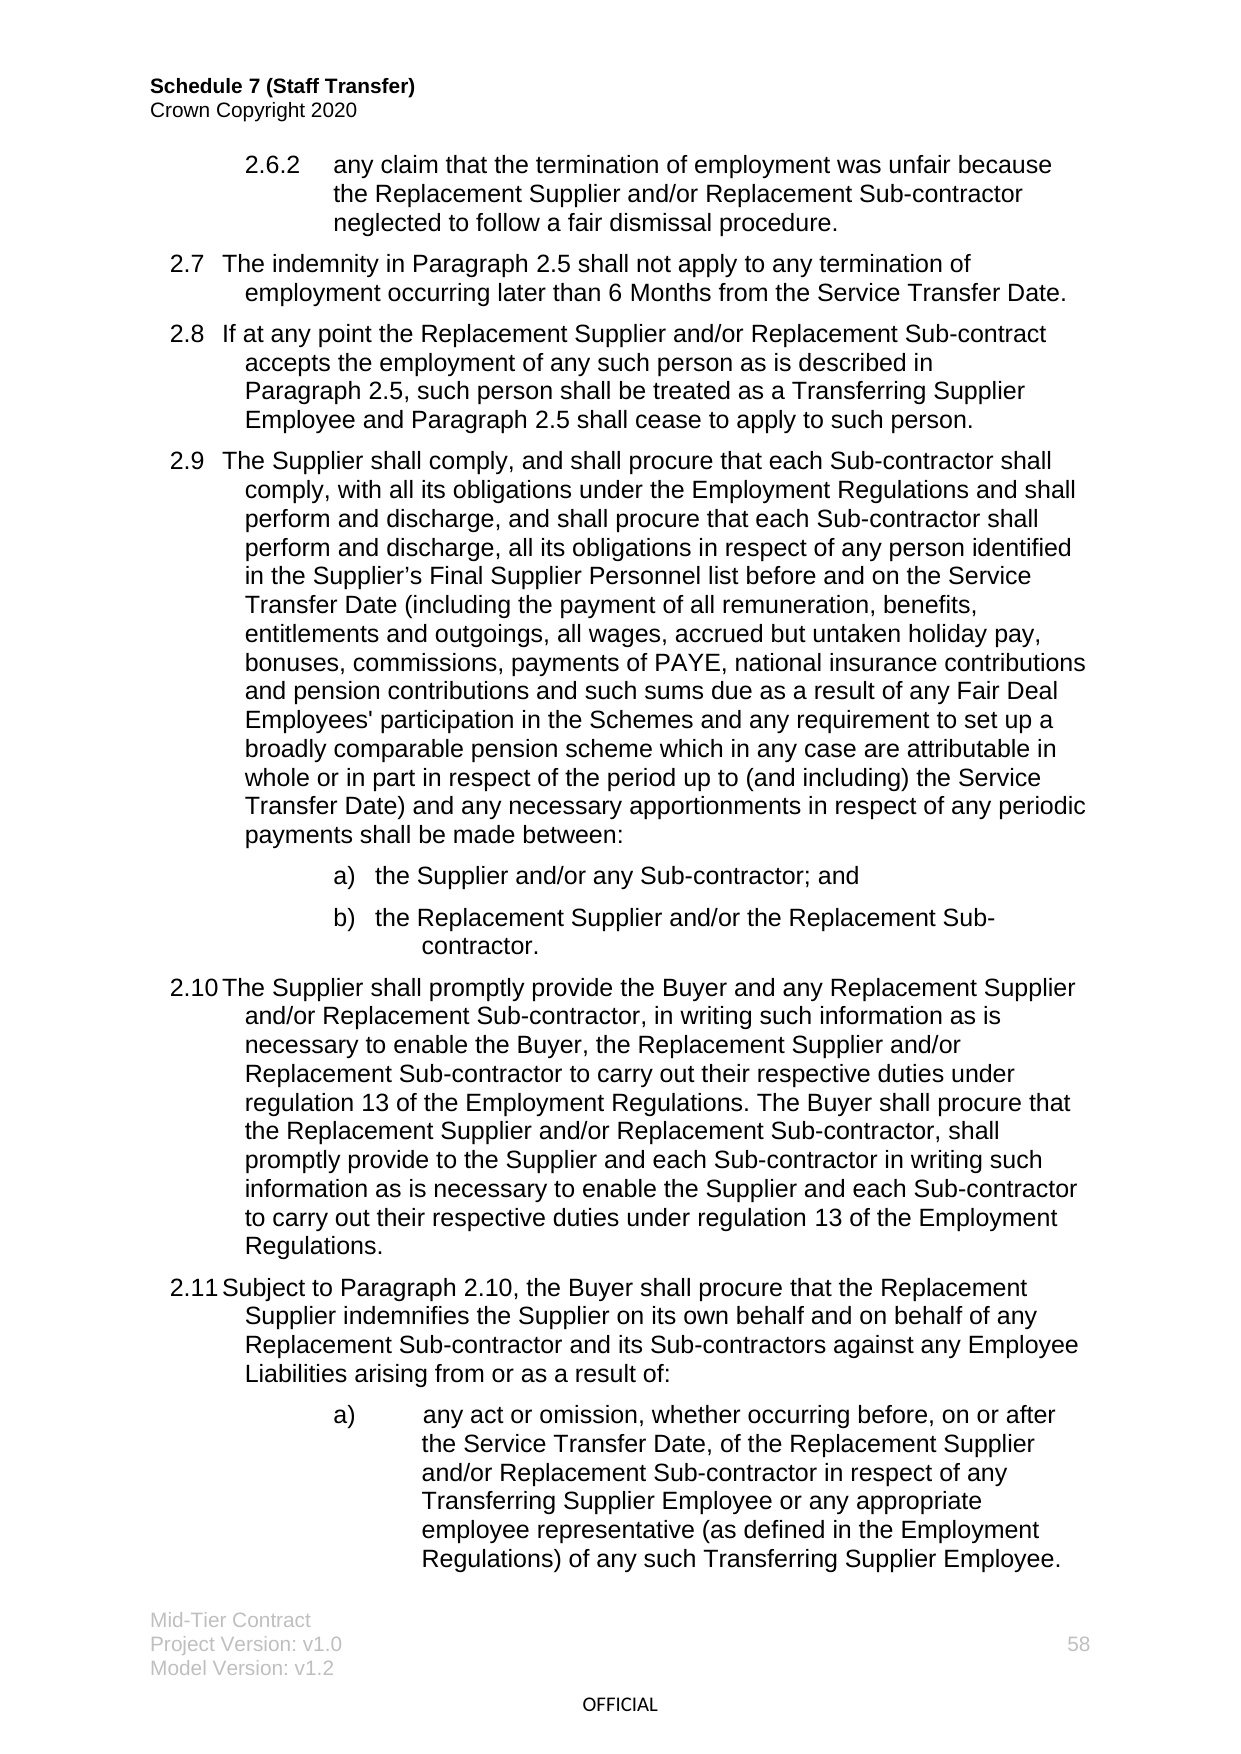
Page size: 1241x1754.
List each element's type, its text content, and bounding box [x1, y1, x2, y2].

text The indemnity in Paragraph 2.5 shall not apply to any termination of employment occurring later than 6 Months from the Service Transfer Date. [169, 249, 1090, 306]
text the Supplier and/or any Sub-contractor; and [333, 861, 1090, 890]
text The Supplier shall comply, and shall procure that each Sub-contractor shall comply, with all its obligations under the Employment Regulations and shall perform and discharge, and shall procure that each Sub-contractor shall perform and discharge, all its obligations in respect of any person identified in the Supplier’s Final Supplier Personnel list before and on the Service Transfer Date (including the payment of all remuneration, benefits, entitlements and outgoings, all wages, accrued but untaken holiday pay, bonuses, commissions, payments of PAYE, national insurance contributions and pension contributions and such sums due as a result of any Fair Deal Employees' participation in the Schemes and any requirement to set up a broadly comparable pension scheme which in any case are attributable in whole or in part in respect of the period up to (and including) the Service Transfer Date) and any necessary apportionments in respect of any periodic payments shall be made between: [169, 446, 1090, 849]
text The Supplier shall promptly provide the Buyer and any Replacement Supplier and/or Replacement Sub-contractor, in writing such information as is necessary to enable the Buyer, the Replacement Supplier and/or Replacement Sub-contractor to carry out their respective duties under regulation 13 of the Employment Regulations. The Buyer shall procure that the Replacement Supplier and/or Replacement Sub-contractor, shall promptly provide to the Supplier and each Sub-contractor in writing such information as is necessary to enable the Supplier and each Sub-contractor to carry out their respective duties under regulation 13 of the Employment Regulations. [169, 972, 1090, 1260]
text any act or omission, whether occurring before, on or after the Service Transfer Date, of the Replacement Supplier and/or Replacement Sub-contractor in respect of any Transferring Supplier Employee or any appropriate employee representative (as defined in the Employment Regulations) of any such Transferring Supplier Employee. [333, 1400, 1090, 1572]
text any claim that the termination of employment was unfair because the Replacement Supplier and/or Replacement Sub-contractor neglected to follow a fair dismissal procedure. [244, 150, 1090, 236]
text the Replacement Supplier and/or the Replacement Sub-contractor. [333, 902, 1090, 960]
text Subject to Paragraph 2.9, the Buyer shall procure that the Replacement Supplier indemnifies the Supplier on its own behalf and on behalf of any Replacement Sub-contractor and its Sub-contractors against any Employee Liabilities arising from or as a result of: [169, 1272, 1090, 1387]
text If at any point the Replacement Supplier and/or Replacement Sub-contract accepts the employment of any such person as is described in Paragraph 2.5, such person shall be treated as a Transferring Supplier Employee and Paragraph 2.5 shall cease to apply to such person. [169, 319, 1090, 434]
